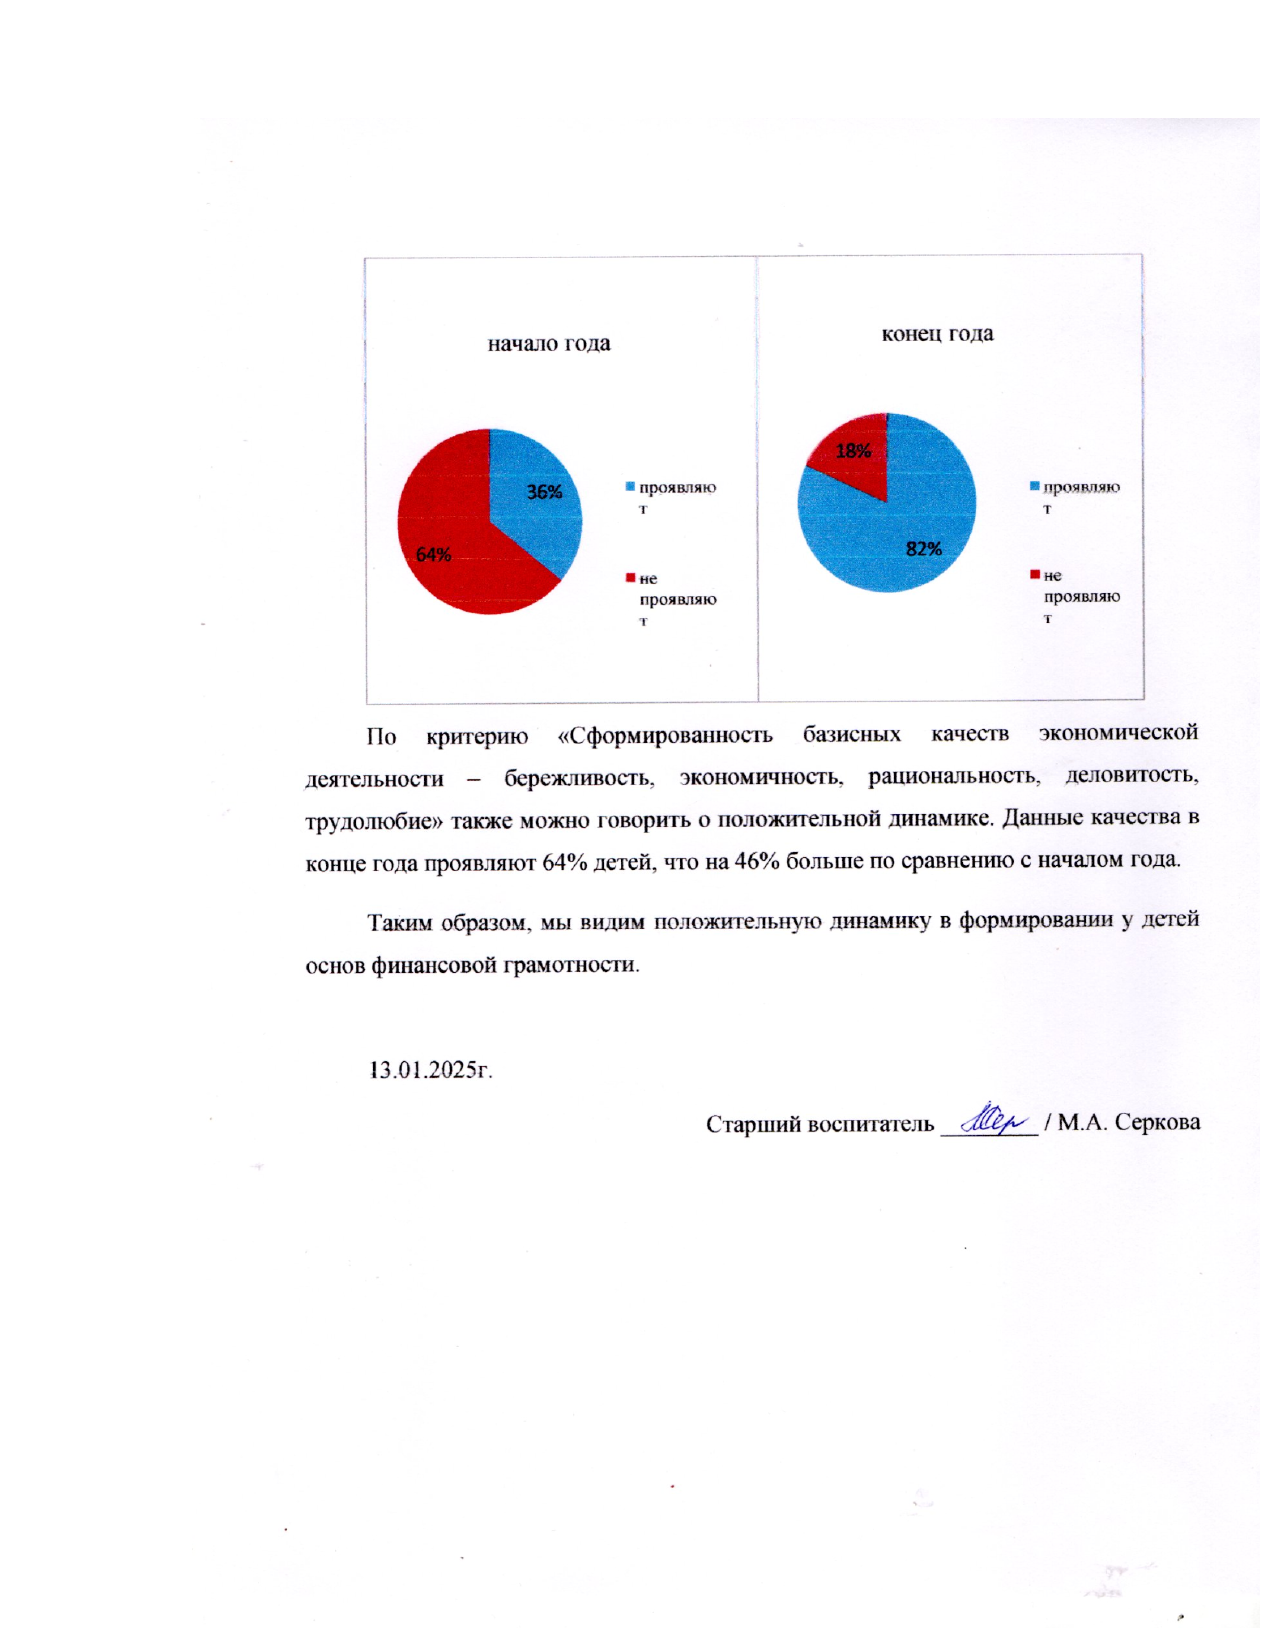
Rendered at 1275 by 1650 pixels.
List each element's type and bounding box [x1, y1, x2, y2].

picture [193, 119, 1260, 1626]
